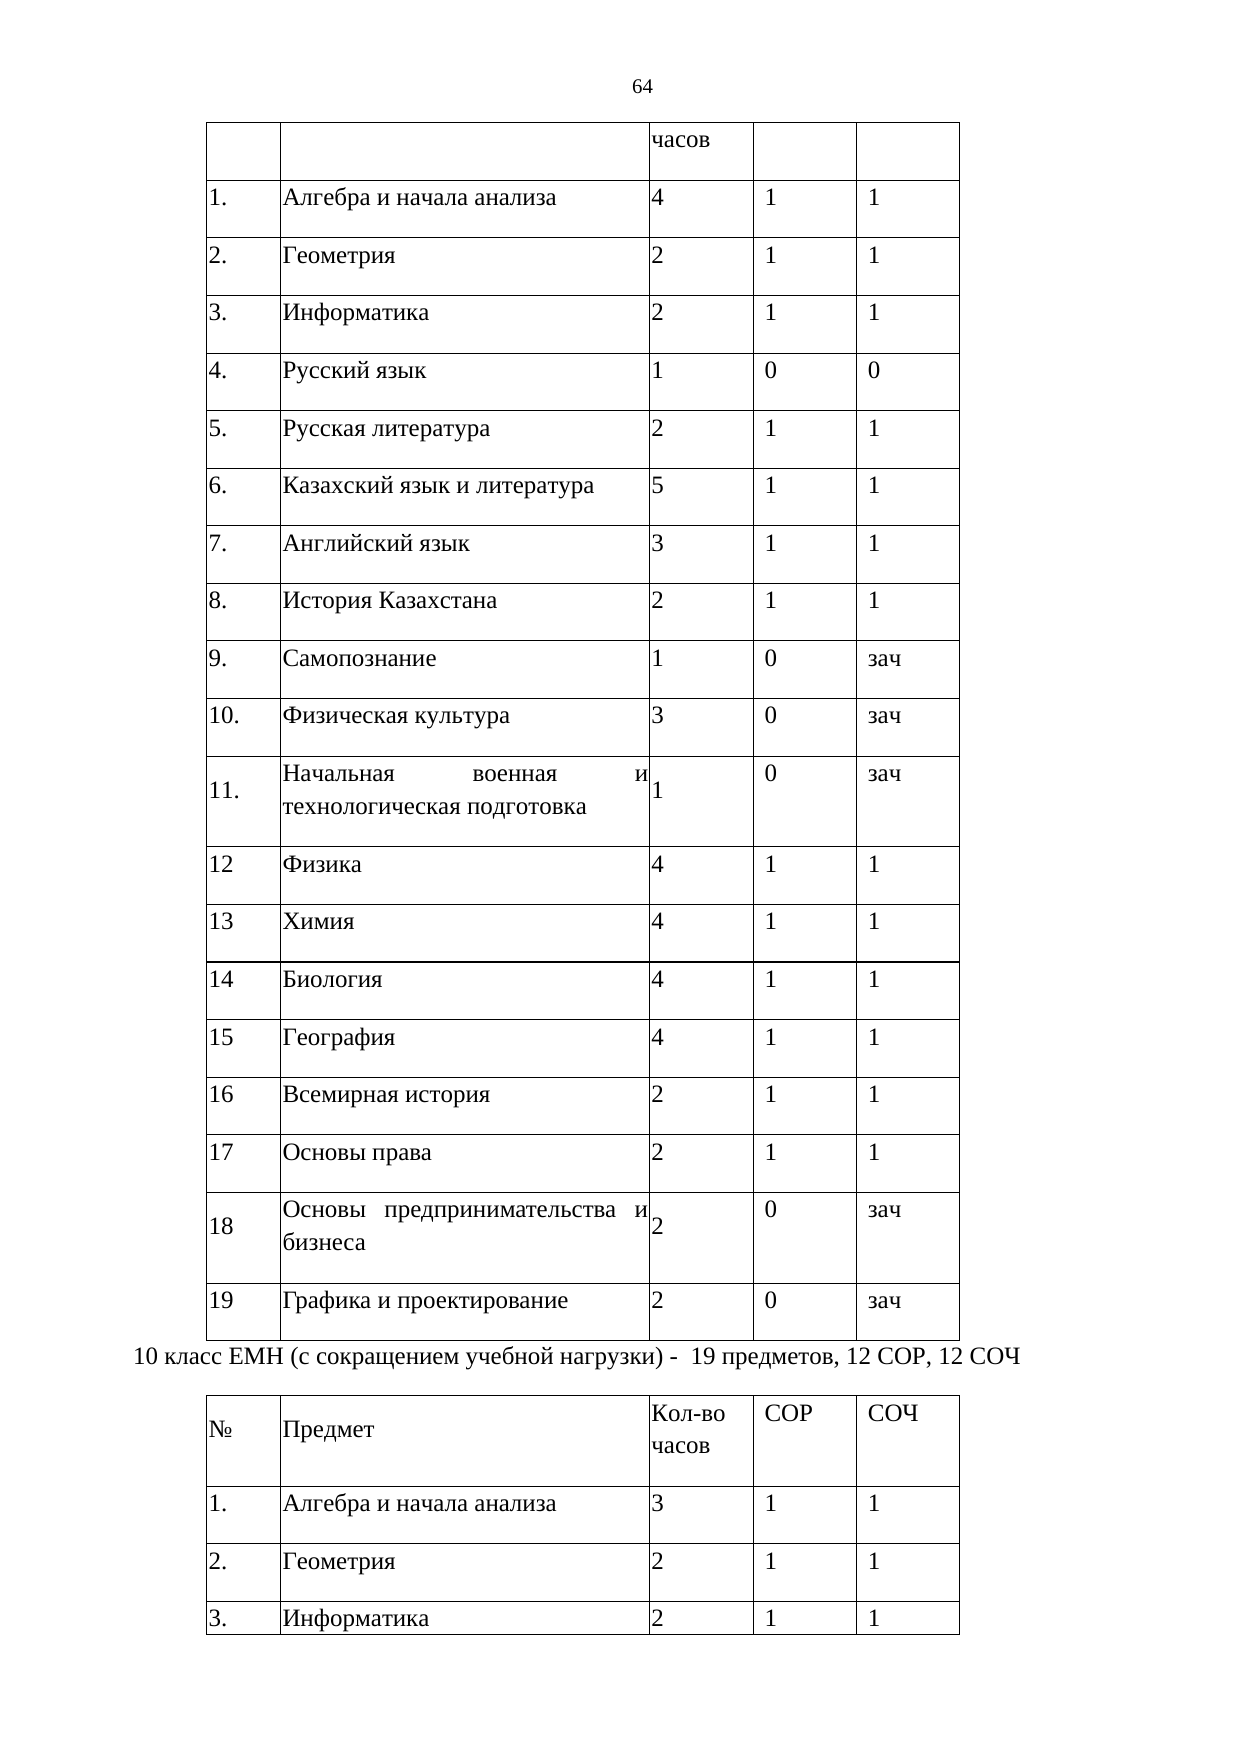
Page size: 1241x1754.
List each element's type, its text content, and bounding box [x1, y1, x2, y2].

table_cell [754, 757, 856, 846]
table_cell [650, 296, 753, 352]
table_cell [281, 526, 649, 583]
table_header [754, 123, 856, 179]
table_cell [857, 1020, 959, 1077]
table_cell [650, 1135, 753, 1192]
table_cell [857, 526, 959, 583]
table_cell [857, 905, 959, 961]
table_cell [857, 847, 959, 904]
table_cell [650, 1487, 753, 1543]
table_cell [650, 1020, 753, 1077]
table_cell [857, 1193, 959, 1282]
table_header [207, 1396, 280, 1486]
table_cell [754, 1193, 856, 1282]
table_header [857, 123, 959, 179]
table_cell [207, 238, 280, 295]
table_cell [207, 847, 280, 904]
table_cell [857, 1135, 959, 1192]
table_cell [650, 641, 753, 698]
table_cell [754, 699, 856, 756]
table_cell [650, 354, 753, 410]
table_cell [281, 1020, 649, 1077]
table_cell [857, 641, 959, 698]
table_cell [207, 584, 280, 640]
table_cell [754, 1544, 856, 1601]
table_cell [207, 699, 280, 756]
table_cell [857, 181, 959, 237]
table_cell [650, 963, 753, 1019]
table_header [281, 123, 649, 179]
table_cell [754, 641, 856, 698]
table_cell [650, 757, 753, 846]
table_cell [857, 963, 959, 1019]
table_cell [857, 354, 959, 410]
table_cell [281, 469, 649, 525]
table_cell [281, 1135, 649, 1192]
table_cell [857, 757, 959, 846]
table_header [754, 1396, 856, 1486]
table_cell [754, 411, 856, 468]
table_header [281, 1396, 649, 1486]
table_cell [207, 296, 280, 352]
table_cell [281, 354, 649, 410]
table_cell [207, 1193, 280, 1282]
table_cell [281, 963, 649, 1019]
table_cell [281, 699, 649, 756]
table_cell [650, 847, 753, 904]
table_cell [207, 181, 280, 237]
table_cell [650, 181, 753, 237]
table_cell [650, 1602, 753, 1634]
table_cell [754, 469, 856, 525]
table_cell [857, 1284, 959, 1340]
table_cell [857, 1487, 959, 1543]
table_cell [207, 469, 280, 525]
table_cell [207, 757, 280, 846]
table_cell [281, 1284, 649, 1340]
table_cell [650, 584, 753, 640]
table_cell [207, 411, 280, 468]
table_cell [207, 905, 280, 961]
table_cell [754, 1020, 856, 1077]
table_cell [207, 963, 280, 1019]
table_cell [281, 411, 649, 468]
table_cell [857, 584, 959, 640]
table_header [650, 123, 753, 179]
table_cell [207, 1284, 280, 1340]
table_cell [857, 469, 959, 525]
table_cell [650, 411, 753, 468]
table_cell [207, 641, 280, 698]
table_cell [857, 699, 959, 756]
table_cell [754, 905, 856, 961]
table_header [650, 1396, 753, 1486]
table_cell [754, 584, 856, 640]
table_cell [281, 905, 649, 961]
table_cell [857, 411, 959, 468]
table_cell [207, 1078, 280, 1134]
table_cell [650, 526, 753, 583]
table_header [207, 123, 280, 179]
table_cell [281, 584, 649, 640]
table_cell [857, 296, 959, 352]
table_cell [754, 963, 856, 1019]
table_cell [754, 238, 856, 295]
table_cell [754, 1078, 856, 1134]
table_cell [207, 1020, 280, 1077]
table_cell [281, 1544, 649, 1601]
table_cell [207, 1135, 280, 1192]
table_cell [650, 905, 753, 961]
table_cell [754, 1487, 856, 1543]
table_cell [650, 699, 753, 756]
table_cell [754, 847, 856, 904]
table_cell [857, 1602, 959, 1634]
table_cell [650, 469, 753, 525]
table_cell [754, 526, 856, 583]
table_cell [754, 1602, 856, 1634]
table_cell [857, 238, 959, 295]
text 10 класс ЕМН (с сокращением учебной нагрузки) - 19 предметов, 12 СОР, 12 СОЧ [133, 1341, 1152, 1370]
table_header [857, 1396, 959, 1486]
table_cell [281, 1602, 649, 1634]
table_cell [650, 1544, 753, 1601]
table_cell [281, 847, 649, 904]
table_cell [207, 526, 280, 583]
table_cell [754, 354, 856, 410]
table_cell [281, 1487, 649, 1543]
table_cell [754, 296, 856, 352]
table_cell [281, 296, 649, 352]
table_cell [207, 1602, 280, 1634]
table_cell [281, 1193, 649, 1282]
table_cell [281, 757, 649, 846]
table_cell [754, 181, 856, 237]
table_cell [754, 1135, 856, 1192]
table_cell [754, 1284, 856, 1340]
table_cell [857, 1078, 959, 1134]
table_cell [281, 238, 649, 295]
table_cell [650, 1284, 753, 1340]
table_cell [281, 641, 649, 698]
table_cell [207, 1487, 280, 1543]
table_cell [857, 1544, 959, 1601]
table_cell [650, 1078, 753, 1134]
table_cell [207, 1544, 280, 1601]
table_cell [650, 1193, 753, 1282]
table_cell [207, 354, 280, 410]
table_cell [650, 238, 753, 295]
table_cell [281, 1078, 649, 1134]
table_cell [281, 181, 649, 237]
